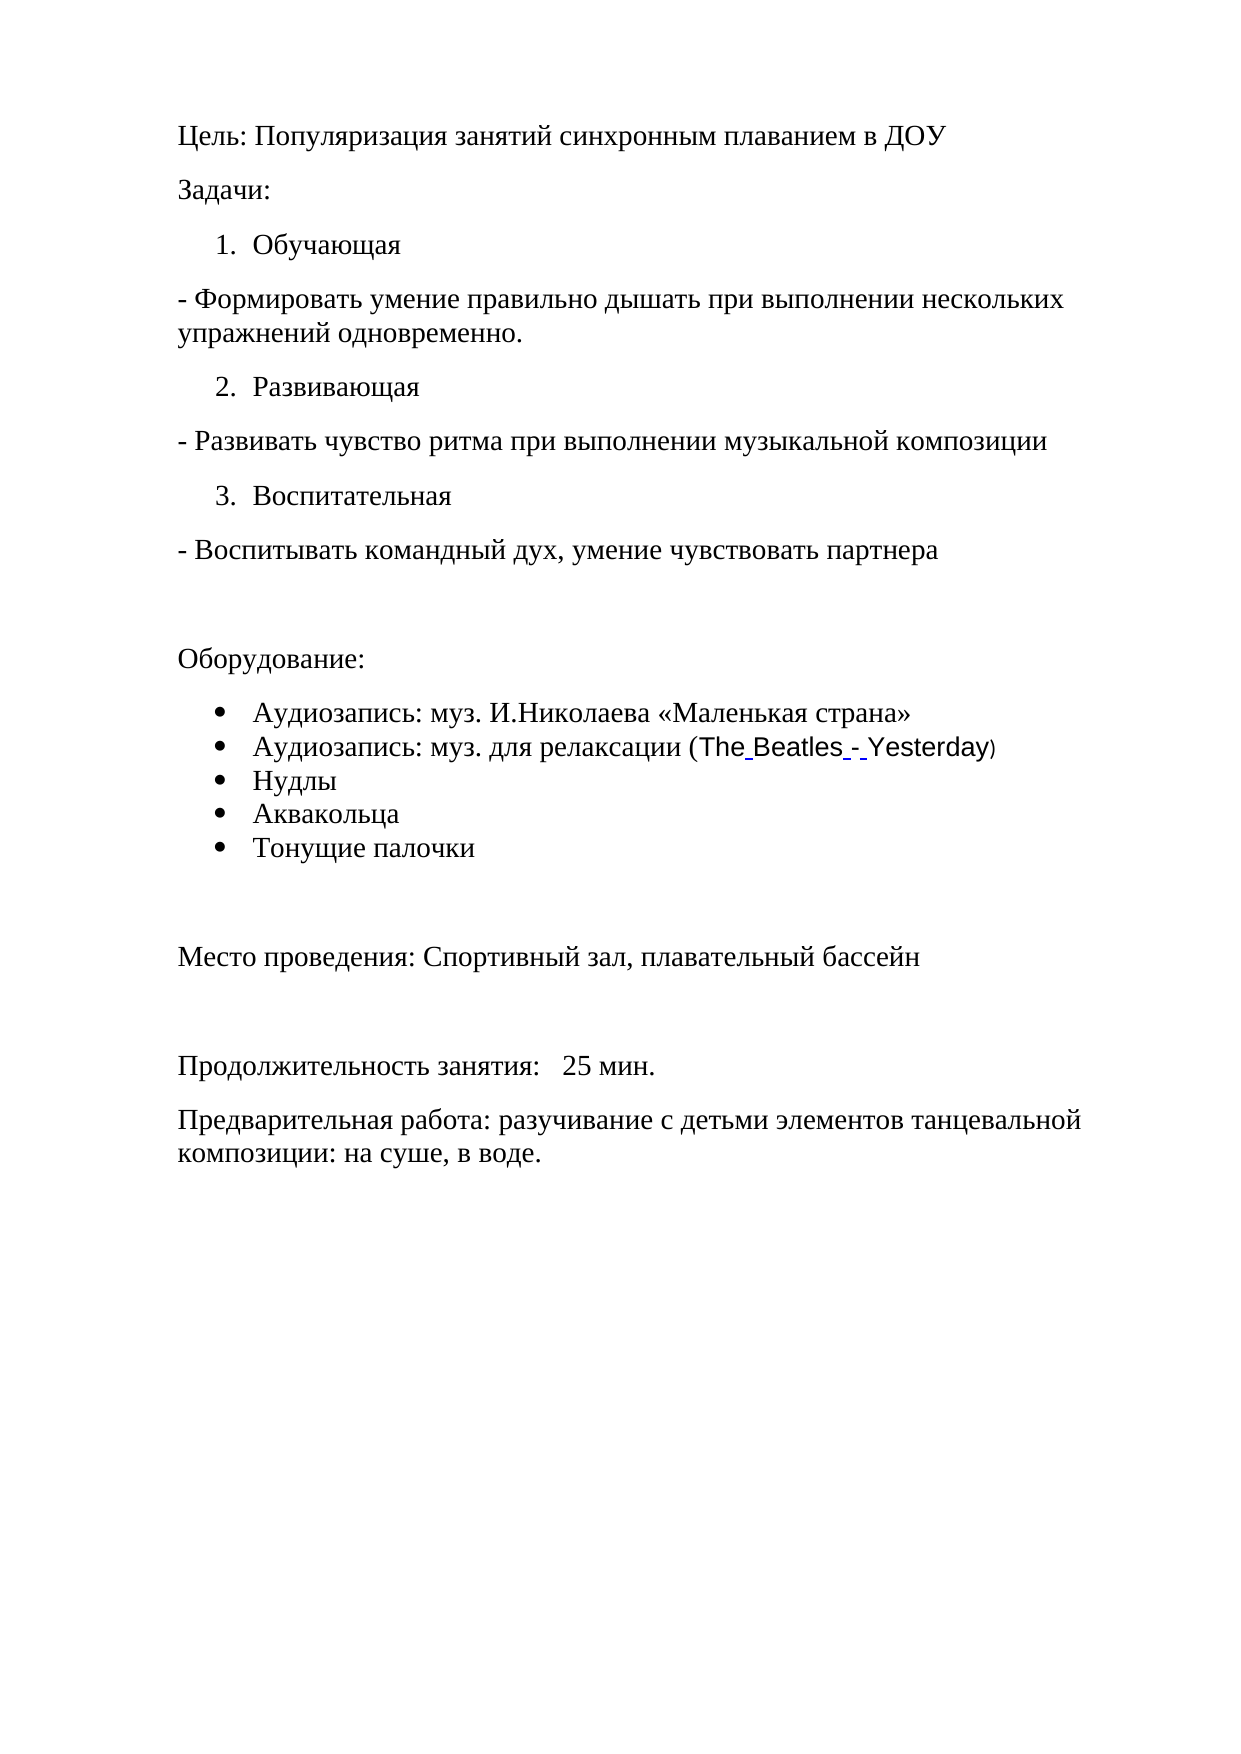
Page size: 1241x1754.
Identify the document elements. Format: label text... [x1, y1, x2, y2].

list Развивающая [215, 369, 1152, 403]
list Аквакольца [215, 796, 1152, 830]
text - Формировать умение правильно дышать при выполнении нескольких упражнений одновременно. [177, 281, 1152, 348]
text Продолжительность занятия: 25 мин. [177, 1048, 1152, 1081]
list Аудиозапись: муз. И.Николаева «Маленькая страна» [215, 695, 1152, 729]
list Нудлы [215, 763, 1152, 796]
list Воспитательная [215, 478, 1152, 511]
text Задачи: [177, 172, 1152, 206]
text Место проведения: Спортивный зал, плавательный бассейн [177, 939, 1152, 972]
list Аудиозапись: муз. для релаксации (The Beatles - Yesterday) [215, 729, 1152, 763]
text Цель: Популяризация занятий синхронным плаванием в ДОУ [177, 118, 1152, 152]
text - Развивать чувство ритма при выполнении музыкальной композиции [177, 423, 1152, 457]
list Обучающая [215, 227, 1152, 260]
text Оборудование: [177, 641, 1152, 674]
text - Воспитывать командный дух, умение чувствовать партнера [177, 532, 1152, 566]
text Предварительная работа: разучивание с детьми элементов танцевальной композиции: на суше, в воде. [177, 1102, 1152, 1169]
list Тонущие палочки [215, 830, 1152, 864]
